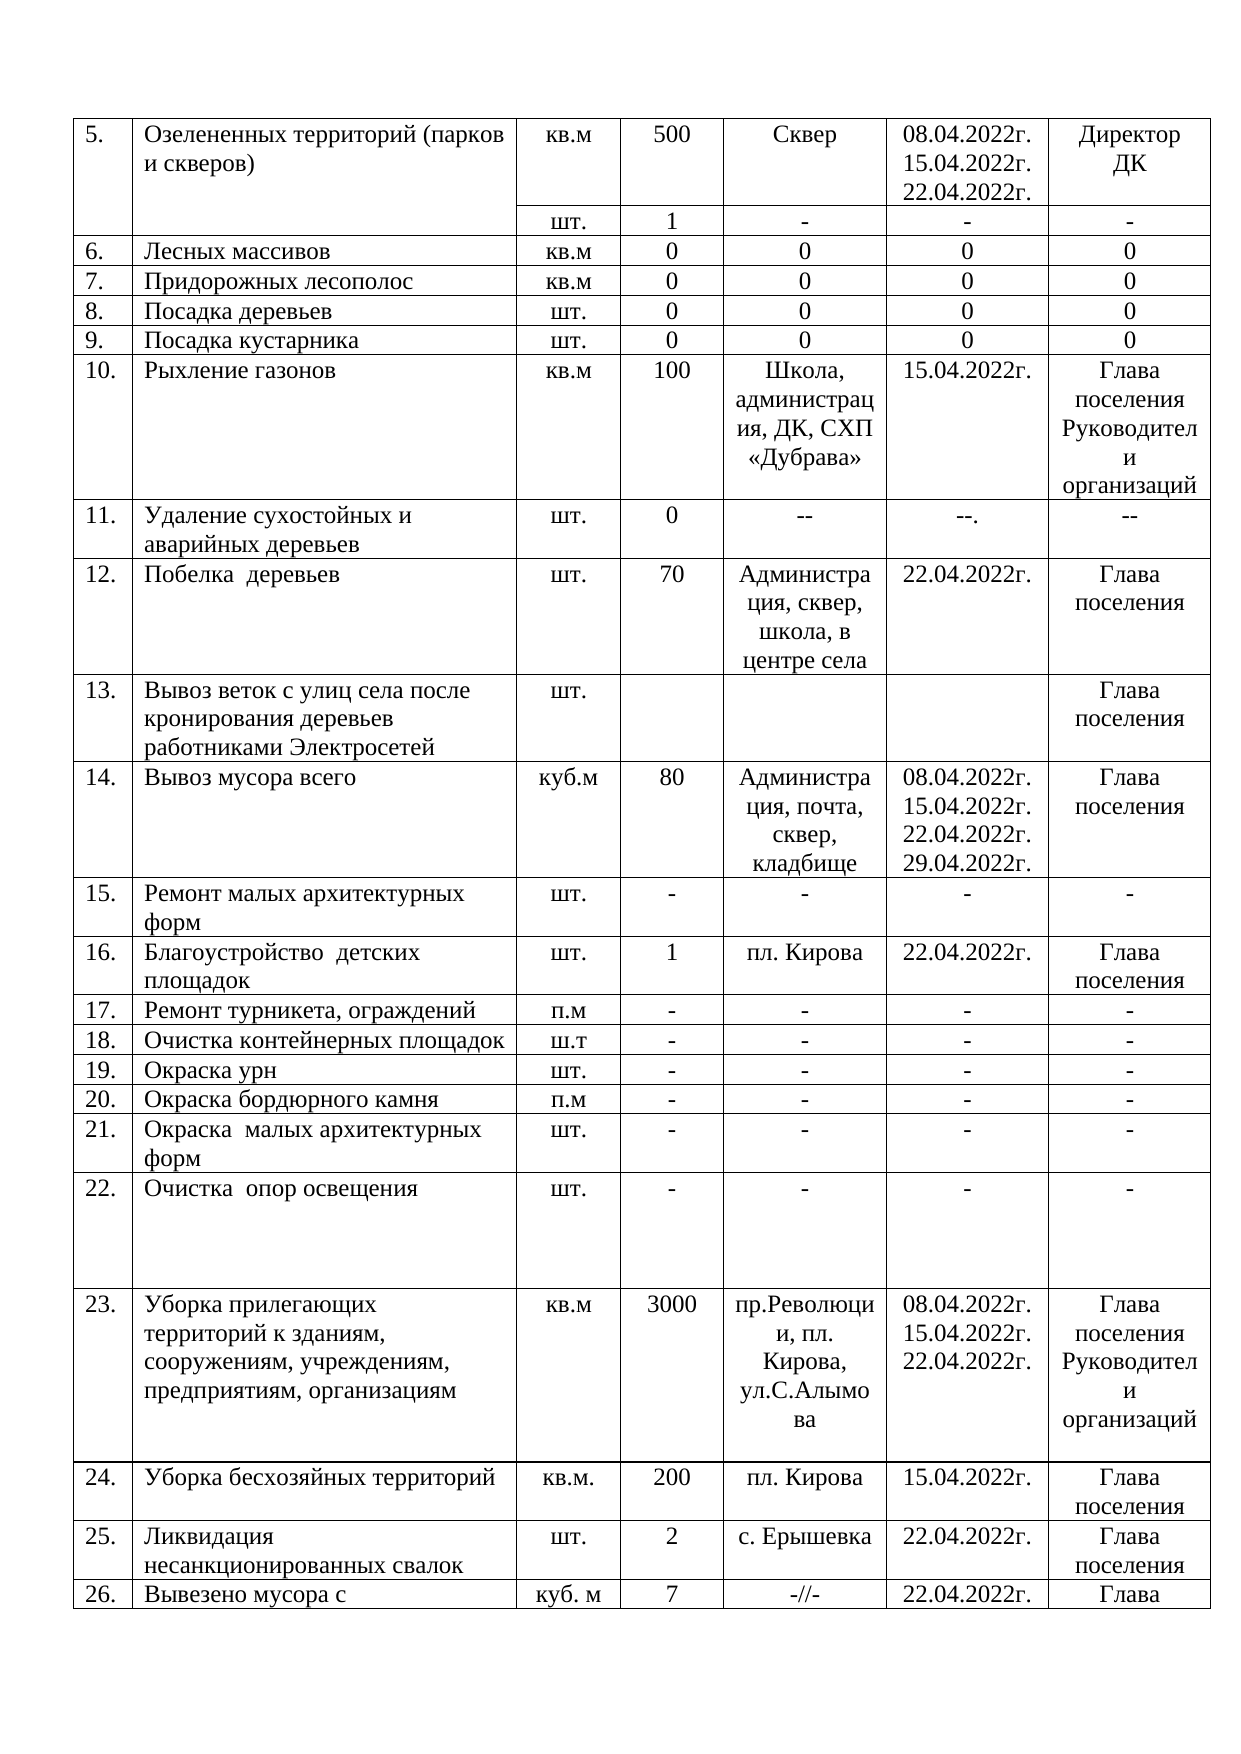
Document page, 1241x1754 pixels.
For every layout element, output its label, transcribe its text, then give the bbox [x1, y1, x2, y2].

table_cell [887, 675, 1048, 761]
table_cell - [1049, 878, 1210, 936]
table_cell Директор ДК [1049, 119, 1210, 205]
table_cell шт. [517, 559, 620, 674]
table_cell Школа, администрация, ДК, СХП «Дубрава» [724, 355, 886, 499]
table_cell кв.м [517, 266, 620, 295]
table_cell 08.04.2022г. 15.04.2022г. 22.04.2022г. 29.04.2022г. [887, 762, 1048, 877]
table_cell - [724, 1173, 886, 1288]
table_cell шт. [517, 878, 620, 936]
table_cell 0 [1049, 266, 1210, 295]
table_cell шт. [517, 206, 620, 235]
table_cell [724, 675, 886, 761]
table_cell 15.04.2022г. [887, 1463, 1048, 1520]
table_cell 15.04.2022г. [887, 355, 1048, 499]
table_cell Вывоз веток с улиц села после кронирования деревьев работниками Электросетей [133, 675, 516, 761]
table_cell Сквер [724, 119, 886, 205]
table_cell - [724, 1085, 886, 1113]
table_cell 0 [724, 326, 886, 354]
table_cell Очистка опор освещения [133, 1173, 516, 1288]
table_cell - [724, 878, 886, 936]
table_cell -//- [724, 1580, 886, 1608]
table_cell п.м [517, 1085, 620, 1113]
table_cell 0 [724, 236, 886, 265]
table_cell шт. [517, 1173, 620, 1288]
table_cell 0 [724, 296, 886, 324]
table_cell 1 [621, 937, 723, 994]
table_cell 3000 [621, 1289, 723, 1461]
table_cell - [621, 1114, 723, 1172]
table_cell - [621, 1025, 723, 1054]
table_cell 08.04.2022г. 15.04.2022г. 22.04.2022г. [887, 119, 1048, 205]
table_cell кв.м [517, 236, 620, 265]
table_cell 10. [74, 355, 132, 499]
table_cell кв.м [517, 1289, 620, 1461]
table_cell 25. [74, 1521, 132, 1578]
table_cell - [1049, 206, 1210, 235]
table_cell - [724, 995, 886, 1024]
table_cell 6. [74, 236, 132, 265]
table_cell 23. [74, 1289, 132, 1461]
table_cell - [621, 1085, 723, 1113]
table_cell 0 [1049, 236, 1210, 265]
table_cell шт. [517, 296, 620, 324]
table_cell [133, 1580, 516, 1608]
table_cell - [887, 206, 1048, 235]
table_cell шт. [517, 1521, 620, 1578]
table_cell Глава поселения [1049, 675, 1210, 761]
table_cell Придорожных лесополос [133, 266, 516, 295]
table_cell 12. [74, 559, 132, 674]
table_cell Глава поселения Руководители организаций [1049, 1289, 1210, 1461]
table_cell - [724, 206, 886, 235]
table_cell - [724, 1025, 886, 1054]
table_cell - [887, 1055, 1048, 1083]
table_cell [621, 675, 723, 761]
table_cell шт. [517, 675, 620, 761]
table_cell 22.04.2022г. [887, 937, 1048, 994]
table_cell Побелка деревьев [133, 559, 516, 674]
table_cell кв.м [517, 119, 620, 205]
table_cell Окраска урн [133, 1055, 516, 1083]
table_cell Благоустройство детских площадок [133, 937, 516, 994]
table_cell - [887, 1085, 1048, 1113]
table_cell Глава поселения [1049, 1521, 1210, 1578]
table_cell кв.м. [517, 1463, 620, 1520]
table_cell 17. [74, 995, 132, 1024]
table_cell 9. [74, 326, 132, 354]
table_cell Глава поселения Руководители организаций [1049, 355, 1210, 499]
table_cell 7. [74, 266, 132, 295]
table_cell Ремонт малых архитектурных форм [133, 878, 516, 936]
table_cell --. [887, 500, 1048, 558]
table_cell Уборка прилегающих территорий к зданиям, сооружениям, учреждениям, предприятиям, организациям [133, 1289, 516, 1461]
table_cell - [1049, 1085, 1210, 1113]
table_cell - [887, 878, 1048, 936]
table_cell - [1049, 1025, 1210, 1054]
table_cell 0 [621, 296, 723, 324]
table_cell Глава поселения [1049, 762, 1210, 877]
table_cell 21. [74, 1114, 132, 1172]
table_cell 18. [74, 1025, 132, 1054]
table_cell -- [1049, 500, 1210, 558]
table_cell 11. [74, 500, 132, 558]
table_cell 0 [621, 236, 723, 265]
table_cell - [724, 1114, 886, 1172]
table_cell пл. Кирова [724, 937, 886, 994]
table_cell п.м [517, 995, 620, 1024]
table_cell 0 [887, 296, 1048, 324]
table_cell шт. [517, 326, 620, 354]
table_cell Окраска бордюрного камня [133, 1085, 516, 1113]
table_cell 15. [74, 878, 132, 936]
table_cell -- [724, 500, 886, 558]
table_cell Посадка деревьев [133, 296, 516, 324]
table_cell Очистка контейнерных площадок [133, 1025, 516, 1054]
table_cell - [887, 995, 1048, 1024]
table_cell 20. [74, 1085, 132, 1113]
table_cell Ремонт турникета, ограждений [133, 995, 516, 1024]
table_cell 19. [74, 1055, 132, 1083]
table_cell 24. [74, 1463, 132, 1520]
table_cell Глава поселения [1049, 937, 1210, 994]
table_cell пр.Революции, пл. Кирова, ул.С.Алымова [724, 1289, 886, 1461]
table_cell 26. [74, 1580, 132, 1608]
table_cell куб.м [517, 762, 620, 877]
table_cell 500 [621, 119, 723, 205]
table_cell - [1049, 1055, 1210, 1083]
table_cell - [887, 1173, 1048, 1288]
table_cell 200 [621, 1463, 723, 1520]
table_cell Удаление сухостойных и аварийных деревьев [133, 500, 516, 558]
table_cell Лесных массивов [133, 236, 516, 265]
table_cell 0 [887, 236, 1048, 265]
table_cell Окраска малых архитектурных форм [133, 1114, 516, 1172]
table_cell 0 [621, 500, 723, 558]
table_cell 13. [74, 675, 132, 761]
table_cell 70 [621, 559, 723, 674]
table_cell - [621, 1055, 723, 1083]
table_cell 0 [1049, 296, 1210, 324]
table_cell 8. [74, 296, 132, 324]
table_cell - [887, 1025, 1048, 1054]
table_cell 1 [621, 206, 723, 235]
table_cell Глава поселения [1049, 1580, 1210, 1608]
table_cell 0 [887, 326, 1048, 354]
table_cell 22.04.2022г. [887, 1580, 1048, 1608]
table_cell 0 [887, 266, 1048, 295]
table_cell Администрация, сквер, школа, в центре села [724, 559, 886, 674]
table_cell - [1049, 995, 1210, 1024]
table_cell 22. [74, 1173, 132, 1288]
table_cell с. Ерышевка [724, 1521, 886, 1578]
table_cell шт. [517, 1055, 620, 1083]
table_cell - [621, 878, 723, 936]
table_cell Глава поселения [1049, 559, 1210, 674]
table_cell 0 [1049, 326, 1210, 354]
table_cell Вывоз мусора всего [133, 762, 516, 877]
table_cell кв.м [517, 355, 620, 499]
table_cell Рыхление газонов [133, 355, 516, 499]
table_cell шт. [517, 937, 620, 994]
table_cell - [1049, 1173, 1210, 1288]
table_cell - [1049, 1114, 1210, 1172]
table_cell 16. [74, 937, 132, 994]
table_cell пл. Кирова [724, 1463, 886, 1520]
table_cell Посадка кустарника [133, 326, 516, 354]
table_cell - [887, 1114, 1048, 1172]
table_cell шт. [517, 1114, 620, 1172]
table_cell 14. [74, 762, 132, 877]
table_cell Администрация, почта, сквер, кладбище [724, 762, 886, 877]
table_cell 2 [621, 1521, 723, 1578]
table_cell Ликвидация несанкционированных свалок [133, 1521, 516, 1578]
table_cell - [724, 1055, 886, 1083]
table_cell Уборка бесхозяйных территорий [133, 1463, 516, 1520]
table_cell Озелененных территорий (парков и скверов) [133, 119, 516, 235]
table_cell 22.04.2022г. [887, 1521, 1048, 1578]
table_cell ш.т [517, 1025, 620, 1054]
table_cell 5. [74, 119, 132, 235]
table_cell шт. [517, 500, 620, 558]
table_cell Глава поселения [1049, 1463, 1210, 1520]
table_cell 0 [621, 266, 723, 295]
table_cell 0 [621, 326, 723, 354]
table_cell 100 [621, 355, 723, 499]
table_cell 0 [724, 266, 886, 295]
table_cell - [621, 995, 723, 1024]
table_cell - [621, 1173, 723, 1288]
table_cell 7 [621, 1580, 723, 1608]
table_cell 22.04.2022г. [887, 559, 1048, 674]
table_cell куб. м [517, 1580, 620, 1608]
table_cell 08.04.2022г. 15.04.2022г. 22.04.2022г. [887, 1289, 1048, 1461]
table_cell 80 [621, 762, 723, 877]
